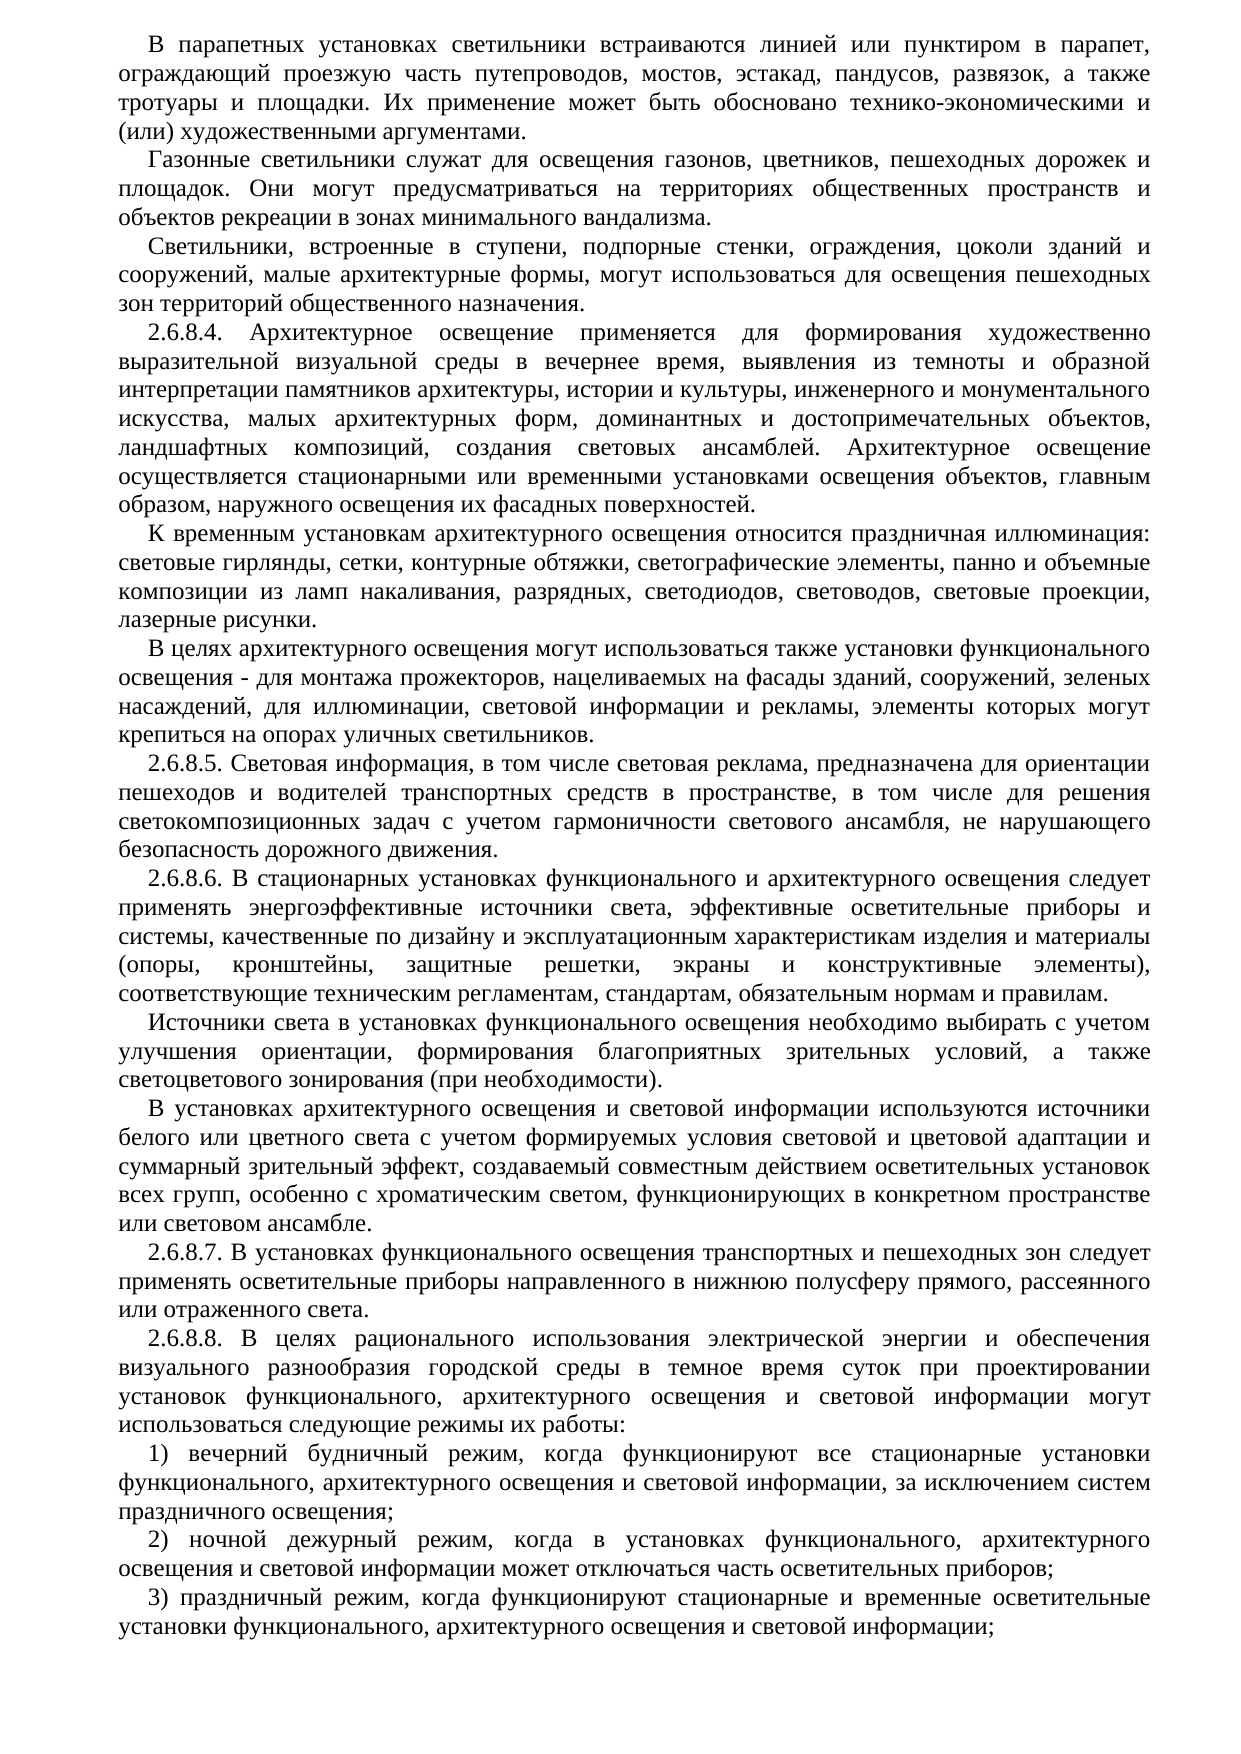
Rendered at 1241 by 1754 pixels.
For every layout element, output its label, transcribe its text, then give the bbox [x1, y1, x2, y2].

text В целях архитектурного освещения могут использоваться также установки функционального освещения - для монтажа прожекторов, нацеливаемых на фасады зданий, сооружений, зеленых насаждений, для иллюминации, световой информации и рекламы, элементы которых могут крепиться на опорах уличных светильников. [118, 633, 1152, 748]
text Светильники, встроенные в ступени, подпорные стенки, ограждения, цоколи зданий и сооружений, малые архитектурные формы, могут использоваться для освещения пешеходных зон территорий общественного назначения. [118, 231, 1152, 317]
text 2.6.8.4. Архитектурное освещение применяется для формирования художественно выразительной визуальной среды в вечернее время, выявления из темноты и образной интерпретации памятников архитектуры, истории и культуры, инженерного и монументального искусства, малых архитектурных форм, доминантных и достопримечательных объектов, ландшафтных композиций, создания световых ансамблей. Архитектурное освещение осуществляется стационарными или временными установками освещения объектов, главным образом, наружного освещения их фасадных поверхностей. [118, 317, 1152, 518]
text 2.6.8.7. В установках функционального освещения транспортных и пешеходных зон следует применять осветительные приборы направленного в нижнюю полусферу прямого, рассеянного или отраженного света. [118, 1237, 1152, 1323]
text 2.6.8.8. В целях рационального использования электрической энергии и обеспечения визуального разнообразия городской среды в темное время суток при проектировании установок функционального, архитектурного освещения и световой информации могут использоваться следующие режимы их работы: [118, 1323, 1152, 1438]
text Газонные светильники служат для освещения газонов, цветников, пешеходных дорожек и площадок. Они могут предусматриваться на территориях общественных пространств и объектов рекреации в зонах минимального вандализма. [118, 144, 1152, 231]
text 1) вечерний будничный режим, когда функционируют все стационарные установки функционального, архитектурного освещения и световой информации, за исключением систем праздничного освещения; [118, 1438, 1152, 1524]
text 2.6.8.6. В стационарных установках функционального и архитектурного освещения следует применять энергоэффективные источники света, эффективные осветительные приборы и системы, качественные по дизайну и эксплуатационным характеристикам изделия и материалы (опоры, кронштейны, защитные решетки, экраны и конструктивные элементы), соответствующие техническим регламентам, стандартам, обязательным нормам и правилам. [118, 863, 1152, 1007]
text 3) праздничный режим, когда функционируют стационарные и временные осветительные установки функционального, архитектурного освещения и световой информации; [118, 1582, 1152, 1639]
text К временным установкам архитектурного освещения относится праздничная иллюминация: световые гирлянды, сетки, контурные обтяжки, светографические элементы, панно и объемные композиции из ламп накаливания, разрядных, светодиодов, световодов, световые проекции, лазерные рисунки. [118, 518, 1152, 633]
text Источники света в установках функционального освещения необходимо выбирать с учетом улучшения ориентации, формирования благоприятных зрительных условий, а также светоцветового зонирования (при необходимости). [118, 1007, 1152, 1093]
text 2) ночной дежурный режим, когда в установках функционального, архитектурного освещения и световой информации может отключаться часть осветительных приборов; [118, 1524, 1152, 1582]
text В установках архитектурного освещения и световой информации используются источники белого или цветного света с учетом формируемых условия световой и цветовой адаптации и суммарный зрительный эффект, создаваемый совместным действием осветительных установок всех групп, особенно с хроматическим светом, функционирующих в конкретном пространстве или световом ансамбле. [118, 1093, 1152, 1237]
text 2.6.8.5. Световая информация, в том числе световая реклама, предназначена для ориентации пешеходов и водителей транспортных средств в пространстве, в том числе для решения светокомпозиционных задач с учетом гармоничности светового ансамбля, не нарушающего безопасность дорожного движения. [118, 748, 1152, 863]
text В парапетных установках светильники встраиваются линией или пунктиром в парапет, ограждающий проезжую часть путепроводов, мостов, эстакад, пандусов, развязок, а также тротуары и площадки. Их применение может быть обосновано технико-экономическими и (или) художественными аргументами. [118, 29, 1152, 144]
